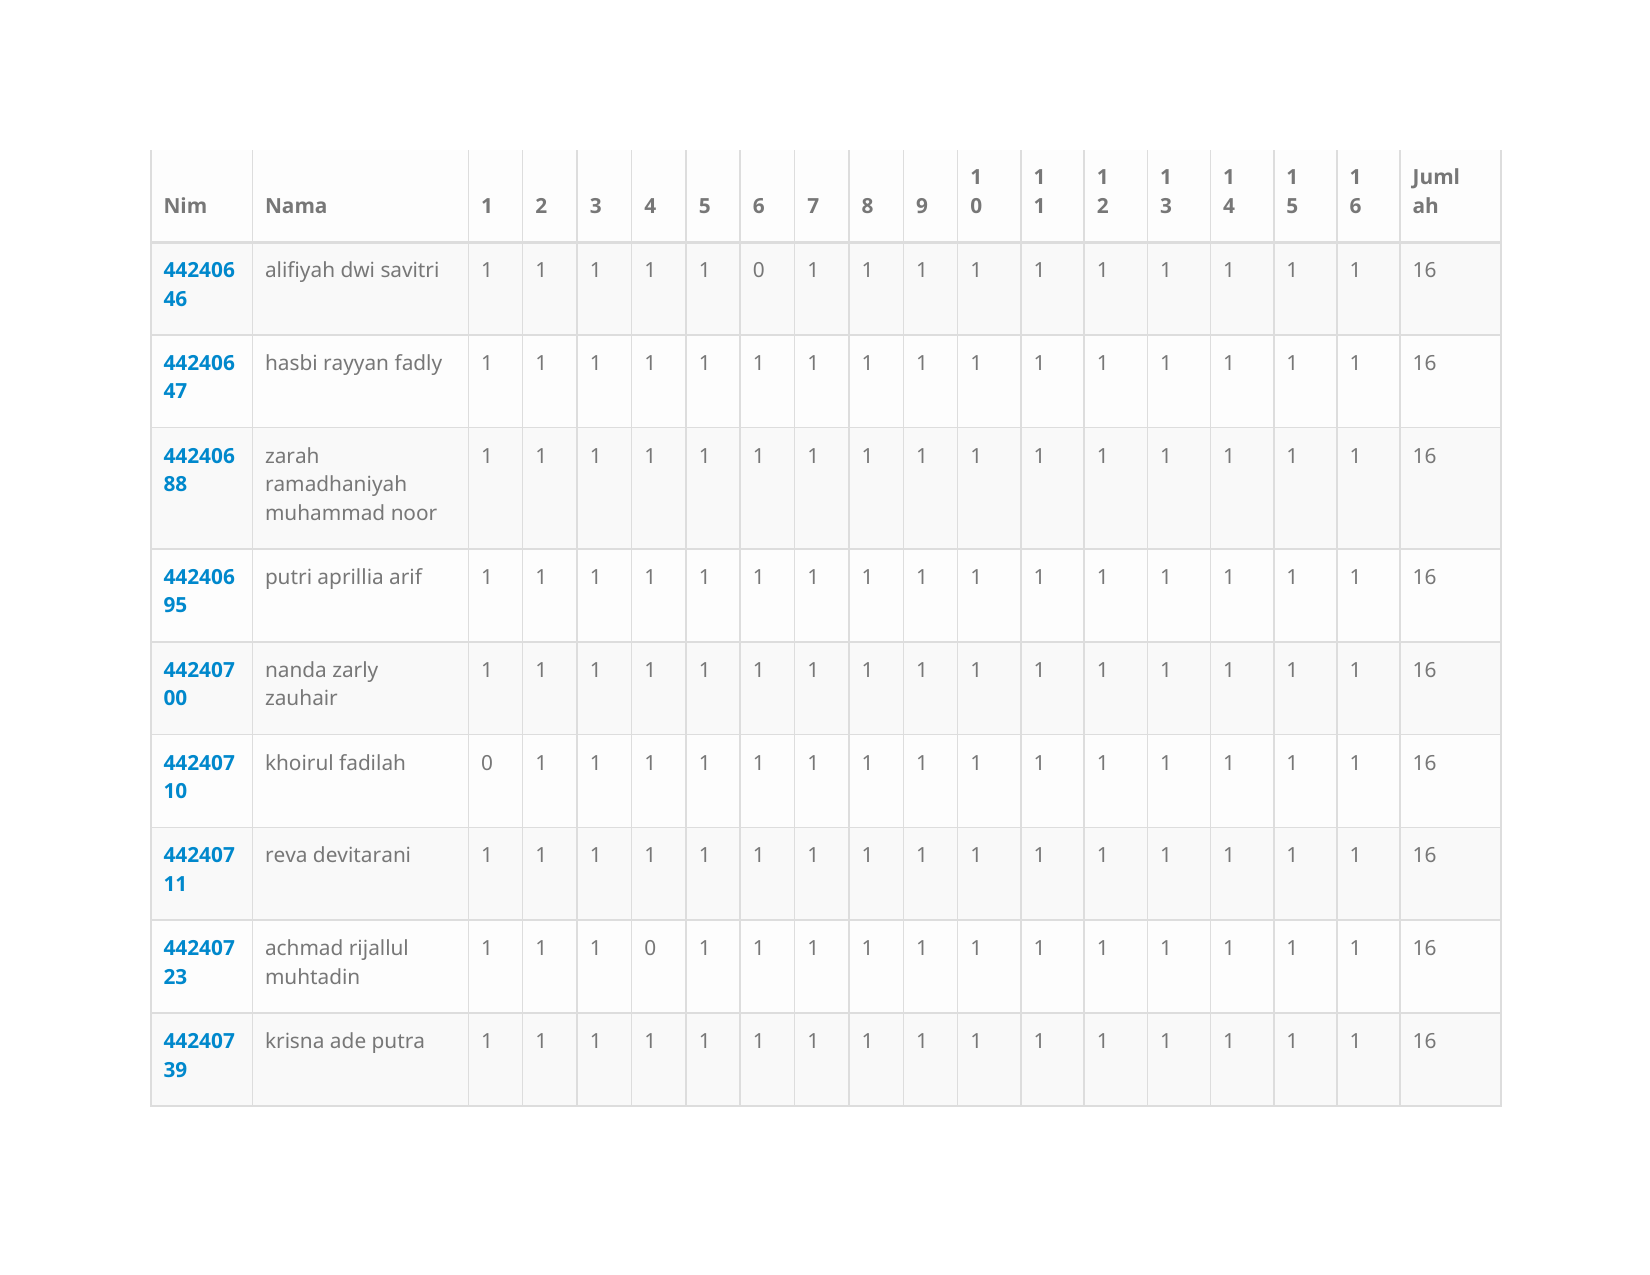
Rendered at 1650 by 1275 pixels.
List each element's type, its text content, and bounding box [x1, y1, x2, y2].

table_cell 1 [741, 428, 794, 548]
table_cell 1 [741, 643, 794, 734]
table_cell 1 [795, 828, 848, 919]
table_cell 1 [958, 828, 1020, 919]
table_cell 1 [1022, 921, 1083, 1012]
table_cell 1 [1085, 735, 1147, 827]
table_cell 1 [1148, 550, 1210, 641]
table_cell 16 [1401, 1014, 1500, 1105]
table_cell 1 [1275, 828, 1336, 919]
table_cell 44240688 [152, 428, 252, 548]
table_cell 16 [1401, 735, 1500, 827]
table_cell 1 [1022, 428, 1083, 548]
table_header Jumlah [1401, 150, 1500, 241]
table_cell 1 [632, 244, 685, 334]
table_cell 1 [850, 735, 903, 827]
table_cell 1 [1211, 828, 1273, 919]
table_cell 1 [904, 428, 957, 548]
table_cell 1 [741, 336, 794, 427]
table_cell 44240711 [152, 828, 252, 919]
table_cell 1 [850, 921, 903, 1012]
table_cell 1 [1085, 550, 1147, 641]
table_cell 16 [1401, 550, 1500, 641]
table_cell 1 [958, 550, 1020, 641]
table_cell 1 [795, 1014, 848, 1105]
table_cell 1 [687, 428, 739, 548]
table_cell 1 [469, 244, 522, 334]
table_cell 1 [578, 1014, 631, 1105]
table_cell 44240646 [152, 244, 252, 334]
table_cell 1 [1211, 428, 1273, 548]
table_cell 1 [523, 336, 576, 427]
table_cell 1 [850, 1014, 903, 1105]
table_cell 1 [1211, 735, 1273, 827]
table_cell reva devitarani [253, 828, 468, 919]
table_cell 1 [741, 550, 794, 641]
table_cell 1 [523, 1014, 576, 1105]
table_cell 16 [1401, 244, 1500, 334]
table_cell 1 [1211, 550, 1273, 641]
table_header 11 [1022, 150, 1083, 241]
table_header 1 [469, 150, 522, 241]
table_cell 1 [1275, 336, 1336, 427]
table_cell 1 [469, 921, 522, 1012]
table_cell 1 [578, 643, 631, 734]
table_cell 1 [1338, 244, 1399, 334]
table_cell 1 [850, 828, 903, 919]
table_cell 1 [1275, 643, 1336, 734]
table_header 6 [741, 150, 794, 241]
table_cell 1 [1085, 921, 1147, 1012]
table_cell 1 [578, 336, 631, 427]
table_cell 1 [1211, 643, 1273, 734]
table_cell 1 [1338, 1014, 1399, 1105]
table_cell 1 [958, 643, 1020, 734]
table_cell 1 [578, 550, 631, 641]
table_cell 1 [1148, 1014, 1210, 1105]
table_cell 1 [632, 828, 685, 919]
table_cell 1 [1148, 336, 1210, 427]
table_cell 1 [850, 336, 903, 427]
table_cell 1 [1085, 643, 1147, 734]
table_cell 44240647 [152, 336, 252, 427]
table_cell 1 [904, 828, 957, 919]
table_cell 1 [795, 921, 848, 1012]
table_cell 1 [1148, 244, 1210, 334]
table_cell 1 [795, 550, 848, 641]
table_cell 1 [469, 828, 522, 919]
table_cell 1 [632, 643, 685, 734]
table_cell 16 [1401, 336, 1500, 427]
table_header 8 [850, 150, 903, 241]
table_cell 1 [632, 550, 685, 641]
table_cell 1 [1022, 1014, 1083, 1105]
table_cell 44240739 [152, 1014, 252, 1105]
table_cell 1 [741, 1014, 794, 1105]
table_cell 1 [1085, 828, 1147, 919]
table_cell 1 [1148, 643, 1210, 734]
table_cell 1 [795, 735, 848, 827]
table_cell 1 [958, 735, 1020, 827]
table_cell 1 [578, 428, 631, 548]
table_cell 16 [1401, 921, 1500, 1012]
table_cell 1 [850, 643, 903, 734]
table_cell 1 [523, 428, 576, 548]
table_cell 1 [578, 244, 631, 334]
table_cell 1 [1022, 828, 1083, 919]
table_cell 1 [904, 1014, 957, 1105]
table_cell 44240710 [152, 735, 252, 827]
table_cell khoirul fadilah [253, 735, 468, 827]
table_cell 44240700 [152, 643, 252, 734]
table_header Nama [253, 150, 468, 241]
table_cell 1 [1338, 735, 1399, 827]
table_cell 1 [1022, 244, 1083, 334]
table_cell 1 [687, 828, 739, 919]
table_cell 1 [1275, 550, 1336, 641]
table_header 3 [578, 150, 631, 241]
table_cell achmad rijallul muhtadin [253, 921, 468, 1012]
table_cell 1 [523, 550, 576, 641]
table_cell 1 [469, 336, 522, 427]
table_cell 1 [523, 244, 576, 334]
table_cell 1 [1085, 428, 1147, 548]
table_cell 1 [687, 643, 739, 734]
table_cell 1 [1211, 1014, 1273, 1105]
table_cell 1 [904, 643, 957, 734]
table_cell 1 [1085, 244, 1147, 334]
table_cell 16 [1401, 828, 1500, 919]
table_cell 1 [958, 336, 1020, 427]
table_header 4 [632, 150, 685, 241]
table_cell 1 [469, 550, 522, 641]
table_header 10 [958, 150, 1020, 241]
table_cell 1 [741, 735, 794, 827]
table_cell 1 [795, 643, 848, 734]
table_header Nim [152, 150, 252, 241]
table_cell 1 [523, 828, 576, 919]
table_cell putri aprillia arif [253, 550, 468, 641]
table_cell 1 [469, 643, 522, 734]
table_cell krisna ade putra [253, 1014, 468, 1105]
table_cell 1 [1275, 244, 1336, 334]
table_cell 1 [958, 428, 1020, 548]
table_cell 1 [1275, 921, 1336, 1012]
table_header 14 [1211, 150, 1273, 241]
table_cell 1 [1275, 735, 1336, 827]
table_header 15 [1275, 150, 1336, 241]
table_cell 1 [741, 921, 794, 1012]
table_cell 1 [1338, 643, 1399, 734]
table_cell 1 [958, 244, 1020, 334]
table_cell 1 [1148, 428, 1210, 548]
table_cell 44240695 [152, 550, 252, 641]
table_cell 1 [1085, 336, 1147, 427]
table_cell zarah ramadhaniyah muhammad noor [253, 428, 468, 548]
table_cell 1 [1275, 428, 1336, 548]
table_cell 1 [687, 550, 739, 641]
table_cell 1 [523, 643, 576, 734]
table_cell 1 [687, 336, 739, 427]
table_cell 1 [1338, 921, 1399, 1012]
table_cell 1 [523, 921, 576, 1012]
table_cell 1 [469, 428, 522, 548]
table_cell 1 [578, 828, 631, 919]
table_cell 44240723 [152, 921, 252, 1012]
table_cell 0 [741, 244, 794, 334]
table_cell 1 [1022, 735, 1083, 827]
table_cell 1 [904, 336, 957, 427]
table_cell 1 [1338, 428, 1399, 548]
table_cell 1 [1338, 828, 1399, 919]
table_cell 1 [1338, 550, 1399, 641]
table_cell 1 [958, 921, 1020, 1012]
table_cell hasbi rayyan fadly [253, 336, 468, 427]
table_cell 1 [904, 921, 957, 1012]
table_header 7 [795, 150, 848, 241]
table_cell 1 [850, 428, 903, 548]
table_cell 1 [1211, 336, 1273, 427]
table_cell alifiyah dwi savitri [253, 244, 468, 334]
table_cell 1 [632, 428, 685, 548]
table_cell 1 [1211, 921, 1273, 1012]
table_cell 1 [795, 336, 848, 427]
table_header 13 [1148, 150, 1210, 241]
table_cell 1 [1022, 643, 1083, 734]
table_cell 1 [741, 828, 794, 919]
table_cell 0 [469, 735, 522, 827]
table_header 12 [1085, 150, 1147, 241]
table_header 2 [523, 150, 576, 241]
table_cell 1 [795, 244, 848, 334]
table_cell 0 [632, 921, 685, 1012]
table_cell 1 [1085, 1014, 1147, 1105]
table_cell 1 [1275, 1014, 1336, 1105]
table_header 9 [904, 150, 957, 241]
table_cell 16 [1401, 643, 1500, 734]
table_header 5 [687, 150, 739, 241]
table_cell 1 [904, 735, 957, 827]
table_cell 1 [1211, 244, 1273, 334]
table_cell 1 [850, 244, 903, 334]
table_cell 1 [850, 550, 903, 641]
table_cell 1 [1148, 735, 1210, 827]
table_cell nanda zarly zauhair [253, 643, 468, 734]
table_cell 1 [632, 735, 685, 827]
table_cell 1 [632, 1014, 685, 1105]
table_cell 1 [578, 921, 631, 1012]
table_cell 1 [687, 244, 739, 334]
table_header 16 [1338, 150, 1399, 241]
table_cell 1 [578, 735, 631, 827]
table_cell 1 [687, 921, 739, 1012]
table_cell 1 [904, 550, 957, 641]
table_cell 1 [958, 1014, 1020, 1105]
table_cell 1 [469, 1014, 522, 1105]
table_cell 1 [632, 336, 685, 427]
table_cell 1 [1148, 921, 1210, 1012]
table_cell 1 [1022, 550, 1083, 641]
table_cell 16 [1401, 428, 1500, 548]
table_cell 1 [1338, 336, 1399, 427]
table_cell 1 [1022, 336, 1083, 427]
table_cell 1 [687, 735, 739, 827]
table_cell 1 [904, 244, 957, 334]
table_cell 1 [795, 428, 848, 548]
table_cell 1 [687, 1014, 739, 1105]
table_cell 1 [1148, 828, 1210, 919]
table_cell 1 [523, 735, 576, 827]
